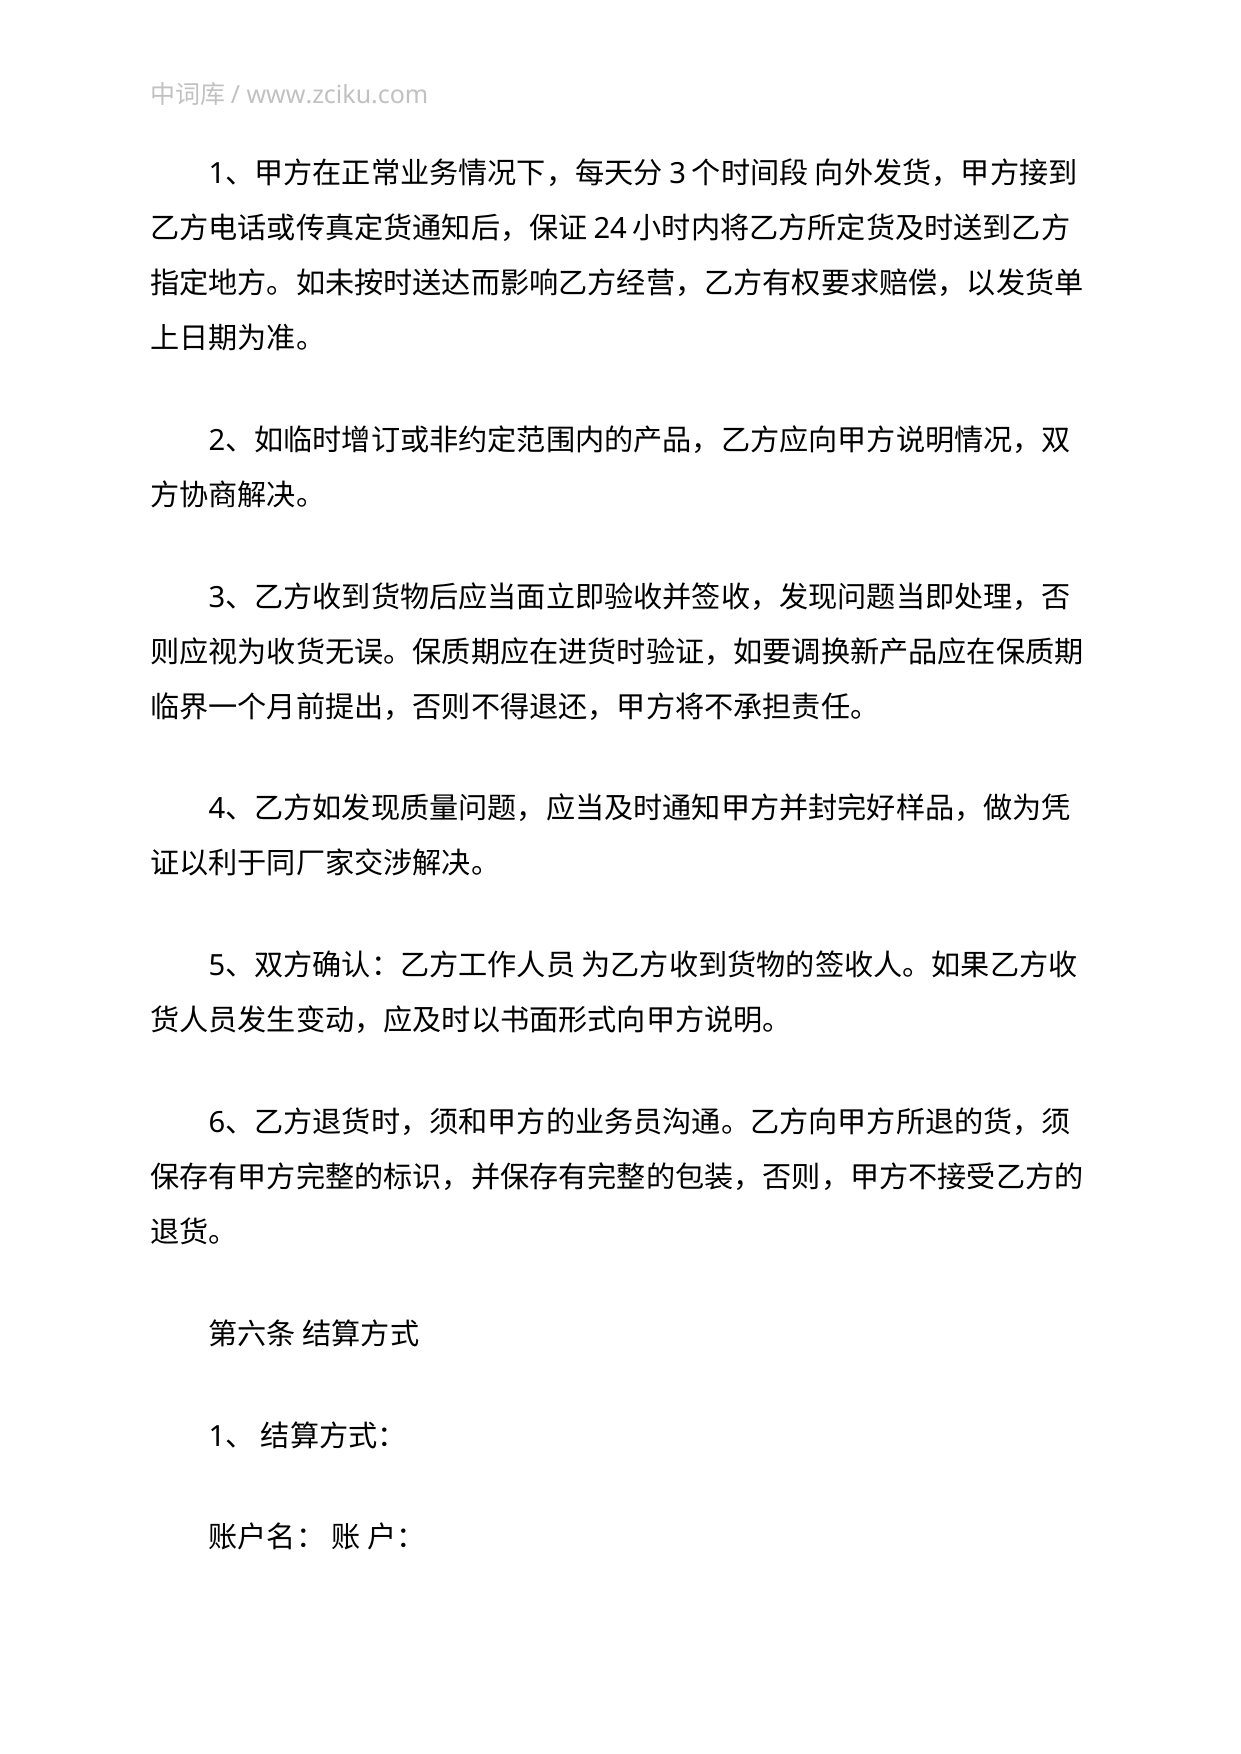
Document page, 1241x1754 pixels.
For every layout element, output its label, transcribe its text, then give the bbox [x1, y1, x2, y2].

text 3、乙方收到货物后应当面立即验收并签收，发现问题当即处理，否则应视为收货无误。保质期应在进货时验证，如要调换新产品应在保质期临界一个月前提出，否则不得退还，甲方将不承担责任。 [150, 573, 1090, 726]
text 1、甲方在正常业务情况下，每天分 3个时间段 向外发货，甲方接到乙方电话或传真定货通知后，保证24小时内将乙方所定货及时送到乙方指定地方。如未按时送达而影响乙方经营，乙方有权要求赔偿，以发货单上日期为准。 [150, 150, 1090, 357]
text 5、双方确认：乙方工作人员 为乙方收到货物的签收人。如果乙方收货人员发生变动，应及时以书面形式向甲方说明。 [150, 942, 1090, 1039]
text 2、如临时增订或非约定范围内的产品，乙方应向甲方说明情况，双方协商解决。 [150, 417, 1090, 514]
text 6、乙方退货时，须和甲方的业务员沟通。乙方向甲方所退的货，须保存有甲方完整的标识，并保存有完整的包装，否则，甲方不接受乙方的退货。 [150, 1099, 1090, 1251]
text 4、乙方如发现质量问题，应当及时通知甲方并封完好样品，做为凭证以利于同厂家交涉解决。 [150, 785, 1090, 882]
text 1、 结算方式： [150, 1412, 1090, 1454]
text 账户名： 账 户： [150, 1514, 1090, 1556]
text 第六条 结算方式 [150, 1310, 1090, 1353]
